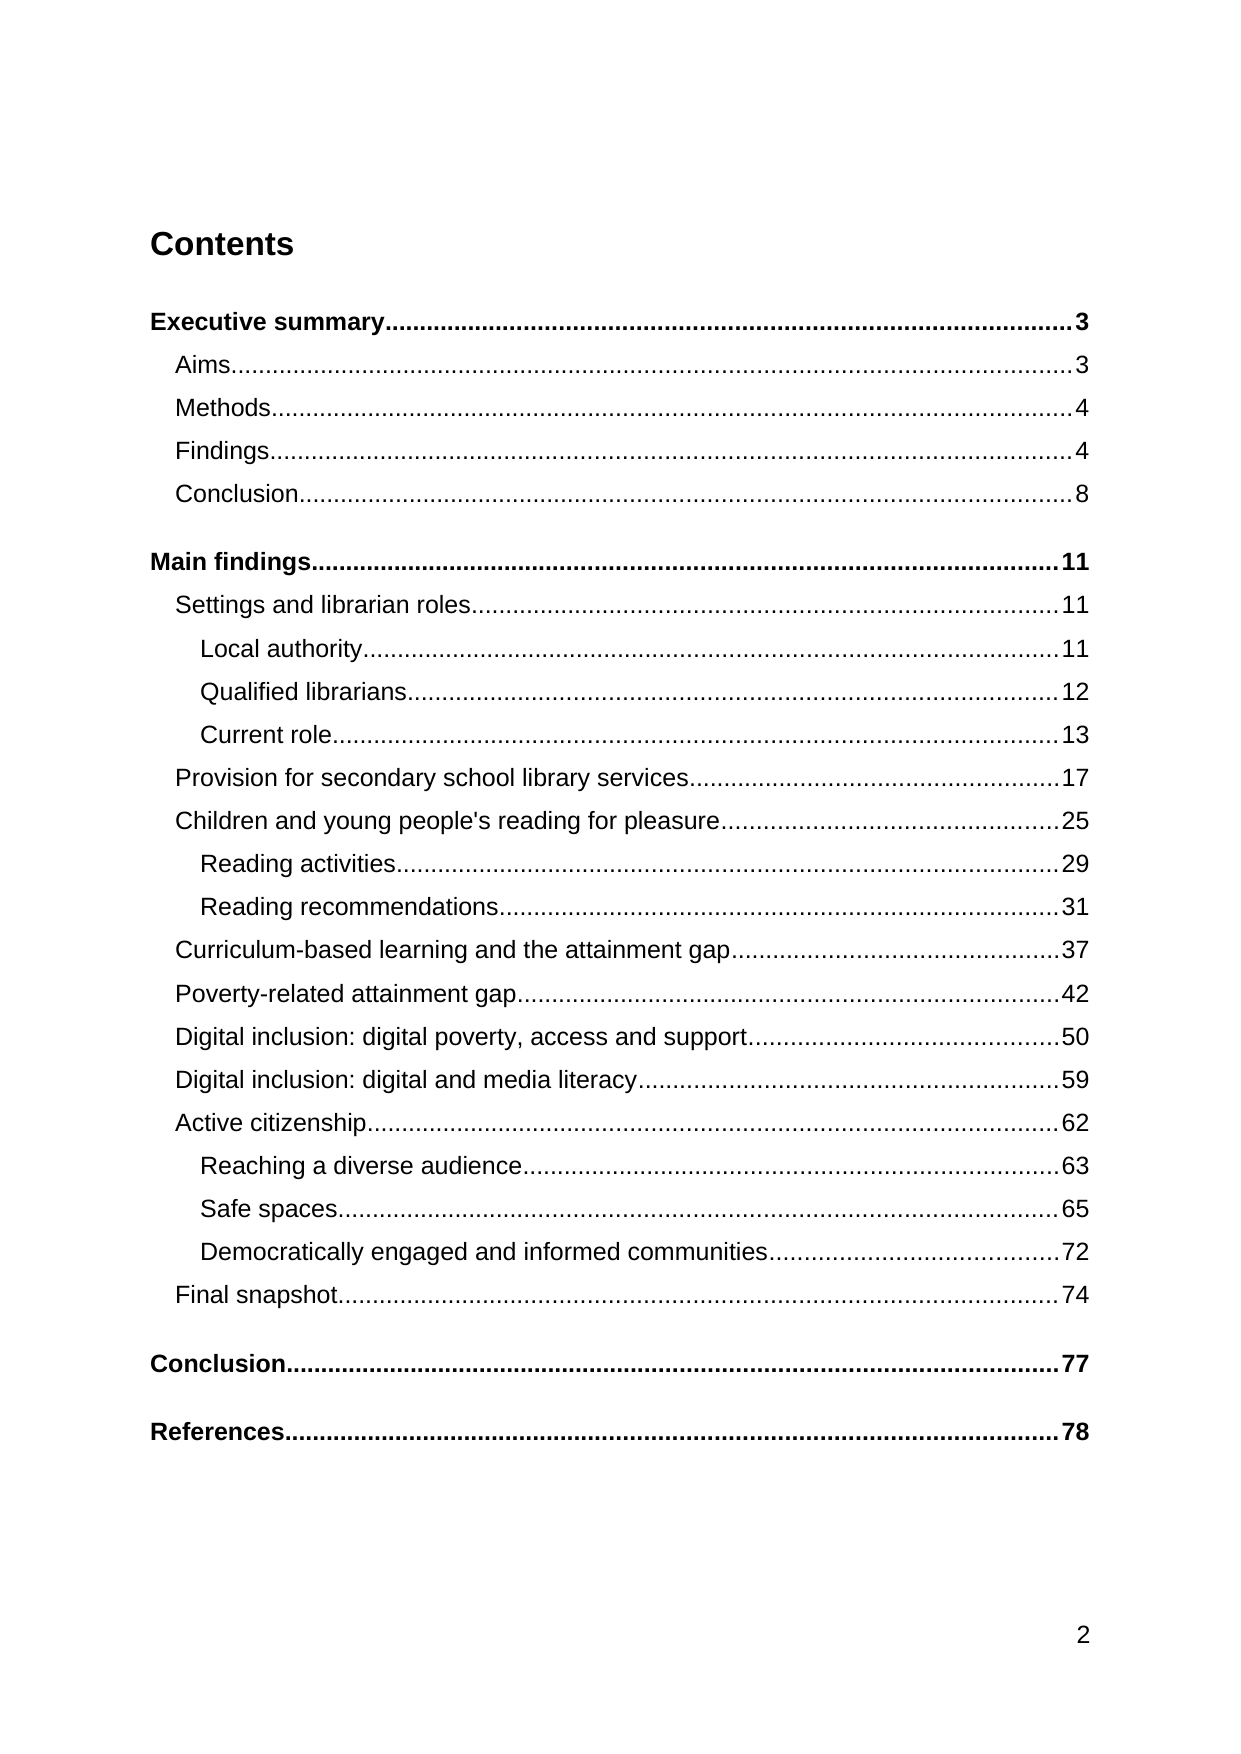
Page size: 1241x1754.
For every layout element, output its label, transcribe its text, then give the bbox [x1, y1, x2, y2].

text Findings 4 [175, 436, 1090, 465]
text Safe spaces 65 [200, 1194, 1090, 1223]
text Reading recommendations 31 [200, 892, 1090, 921]
text Poverty-related attainment gap 42 [175, 978, 1090, 1007]
text References 78 [150, 1417, 1090, 1445]
text Democratically engaged and informed communities 72 [200, 1237, 1090, 1266]
text Methods 4 [175, 393, 1090, 422]
text Provision for secondary school library services 17 [175, 763, 1090, 792]
text Curriculum-based learning and the attainment gap 37 [175, 935, 1090, 964]
text Conclusion 77 [150, 1348, 1090, 1377]
text Aims 3 [175, 350, 1090, 378]
text Reaching a diverse audience 63 [200, 1151, 1090, 1180]
text Executive summary 3 [150, 307, 1090, 335]
text Local authority 11 [200, 633, 1090, 662]
text Conclusion 8 [175, 479, 1090, 508]
text Digital inclusion: digital and media literacy 59 [175, 1065, 1090, 1093]
text Active citizenship 62 [175, 1108, 1090, 1137]
text Children and young people's reading for pleasure 25 [175, 806, 1090, 835]
text Contents [150, 224, 1090, 262]
text Main findings 11 [150, 547, 1090, 576]
text Current role 13 [200, 720, 1090, 748]
text Settings and librarian roles 11 [175, 590, 1090, 619]
text Digital inclusion: digital poverty, access and support 50 [175, 1022, 1090, 1050]
text Reading activities 29 [200, 849, 1090, 878]
text Final snapshot 74 [175, 1280, 1090, 1309]
text Qualified librarians 12 [200, 677, 1090, 705]
